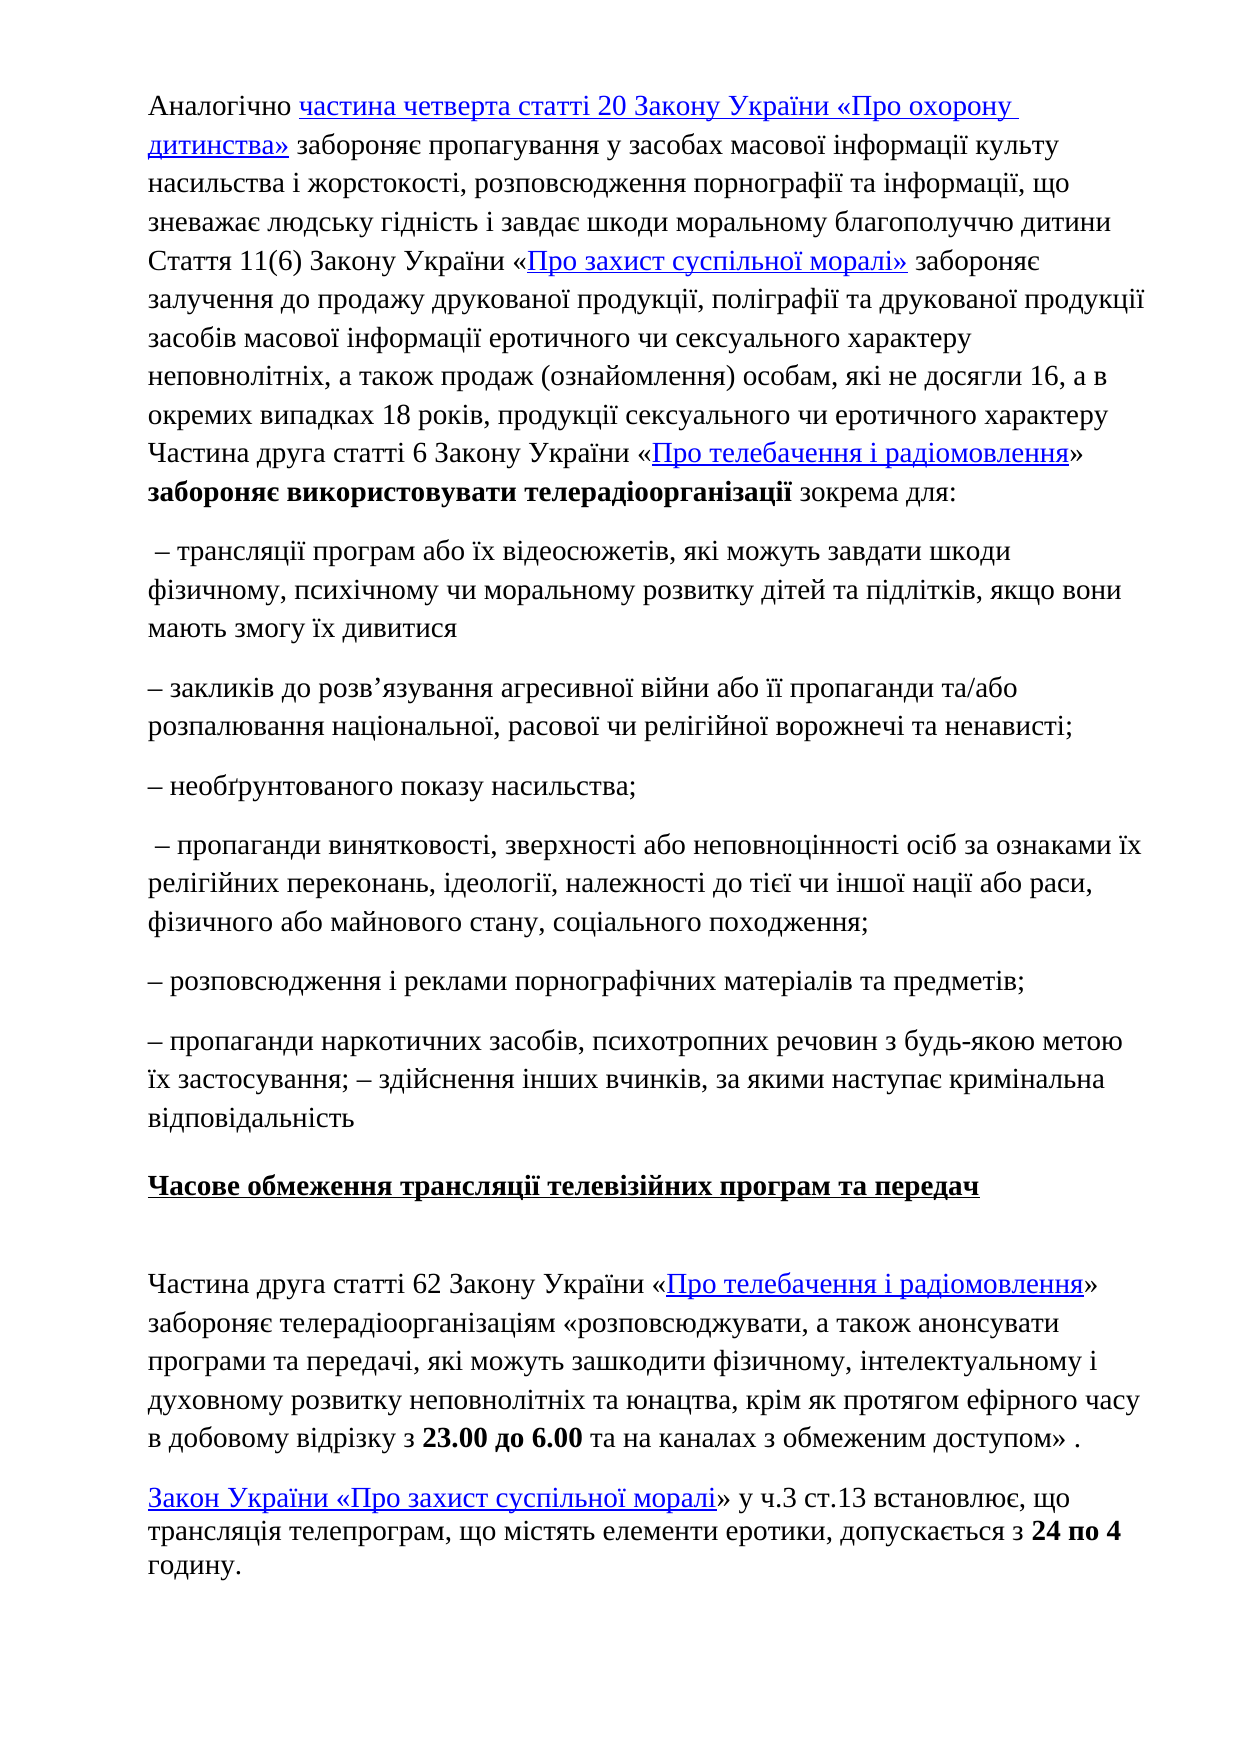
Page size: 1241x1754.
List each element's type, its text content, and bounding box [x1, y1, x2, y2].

text – пропаганди наркотичних засобів, психотропних речовин з будь-якою метою їх застосування; – здійснення інших вчинків, за якими наступає кримінальна відповідальність [148, 1023, 1152, 1133]
text – розповсюдження і реклами порнографічних матеріалів та предметів; [148, 963, 1152, 997]
text – закликів до розв’язування агресивної війни або її пропаганди та/або розпалювання національної, расової чи релігійної ворожнечі та ненависті; [148, 670, 1152, 742]
text – пропаганди винятковості, зверхності або неповноцінності осіб за ознаками їх релігійних переконань, ідеології, належності до тієї чи іншої нації або раси, фізичного або майнового стану, соціального походження; [148, 827, 1152, 938]
text – необґрунтованого показу насильства; [148, 768, 1152, 801]
text Частина друга статті 62 Закону України «Про телебачення і радіомовлення» забороняє телерадіоорганізаціям «розповсюджувати, а також анонсувати програми та передачі, які можуть зашкодити фізичному, інтелектуальному і духовному розвитку неповнолітніх та юнацтва, крім як протягом ефірного часу в добовому відрізку з 23.00 до 6.00 та на каналах з обмеженим доступом» . [148, 1266, 1152, 1454]
text Часове обмеження трансляції телевізійних програм та передач [148, 1168, 1152, 1201]
text Аналогічно частина четверта статті 20 Закону України «Про охорону дитинства» забороняє пропагування у засобах масової інформації культу насильства і жорстокості, розповсюдження порнографії та інформації, що зневажає людську гідність і завдає шкоди моральному благополуччю дитини Стаття 11(6) Закону України «Про захист суспільної моралі» забороняє залучення до продажу друкованої продукції, поліграфії та друкованої продукції засобів масової інформації еротичного чи сексуального характеру неповнолітніх, а також продаж (ознайомлення) особам, які не досягли 16, а в окремих випадках 18 років, продукції сексуального чи еротичного характеру Частина друга статті 6 Закону України «Про телебачення і радіомовлення» забороняє використовувати телерадіоорганізації зокрема для: [148, 88, 1152, 507]
text – трансляції програм або їх відеосюжетів, які можуть завдати шкоди фізичному, психічному чи моральному розвитку дітей та підлітків, якщо вони мають змогу їх дивитися [148, 533, 1152, 644]
text Закон України «Про захист суспільної моралі» у ч.3 ст.13 встановлює, що трансляція телепрограм, що містять елементи еротики, допускається з 24 по 4 годину. [148, 1480, 1152, 1581]
